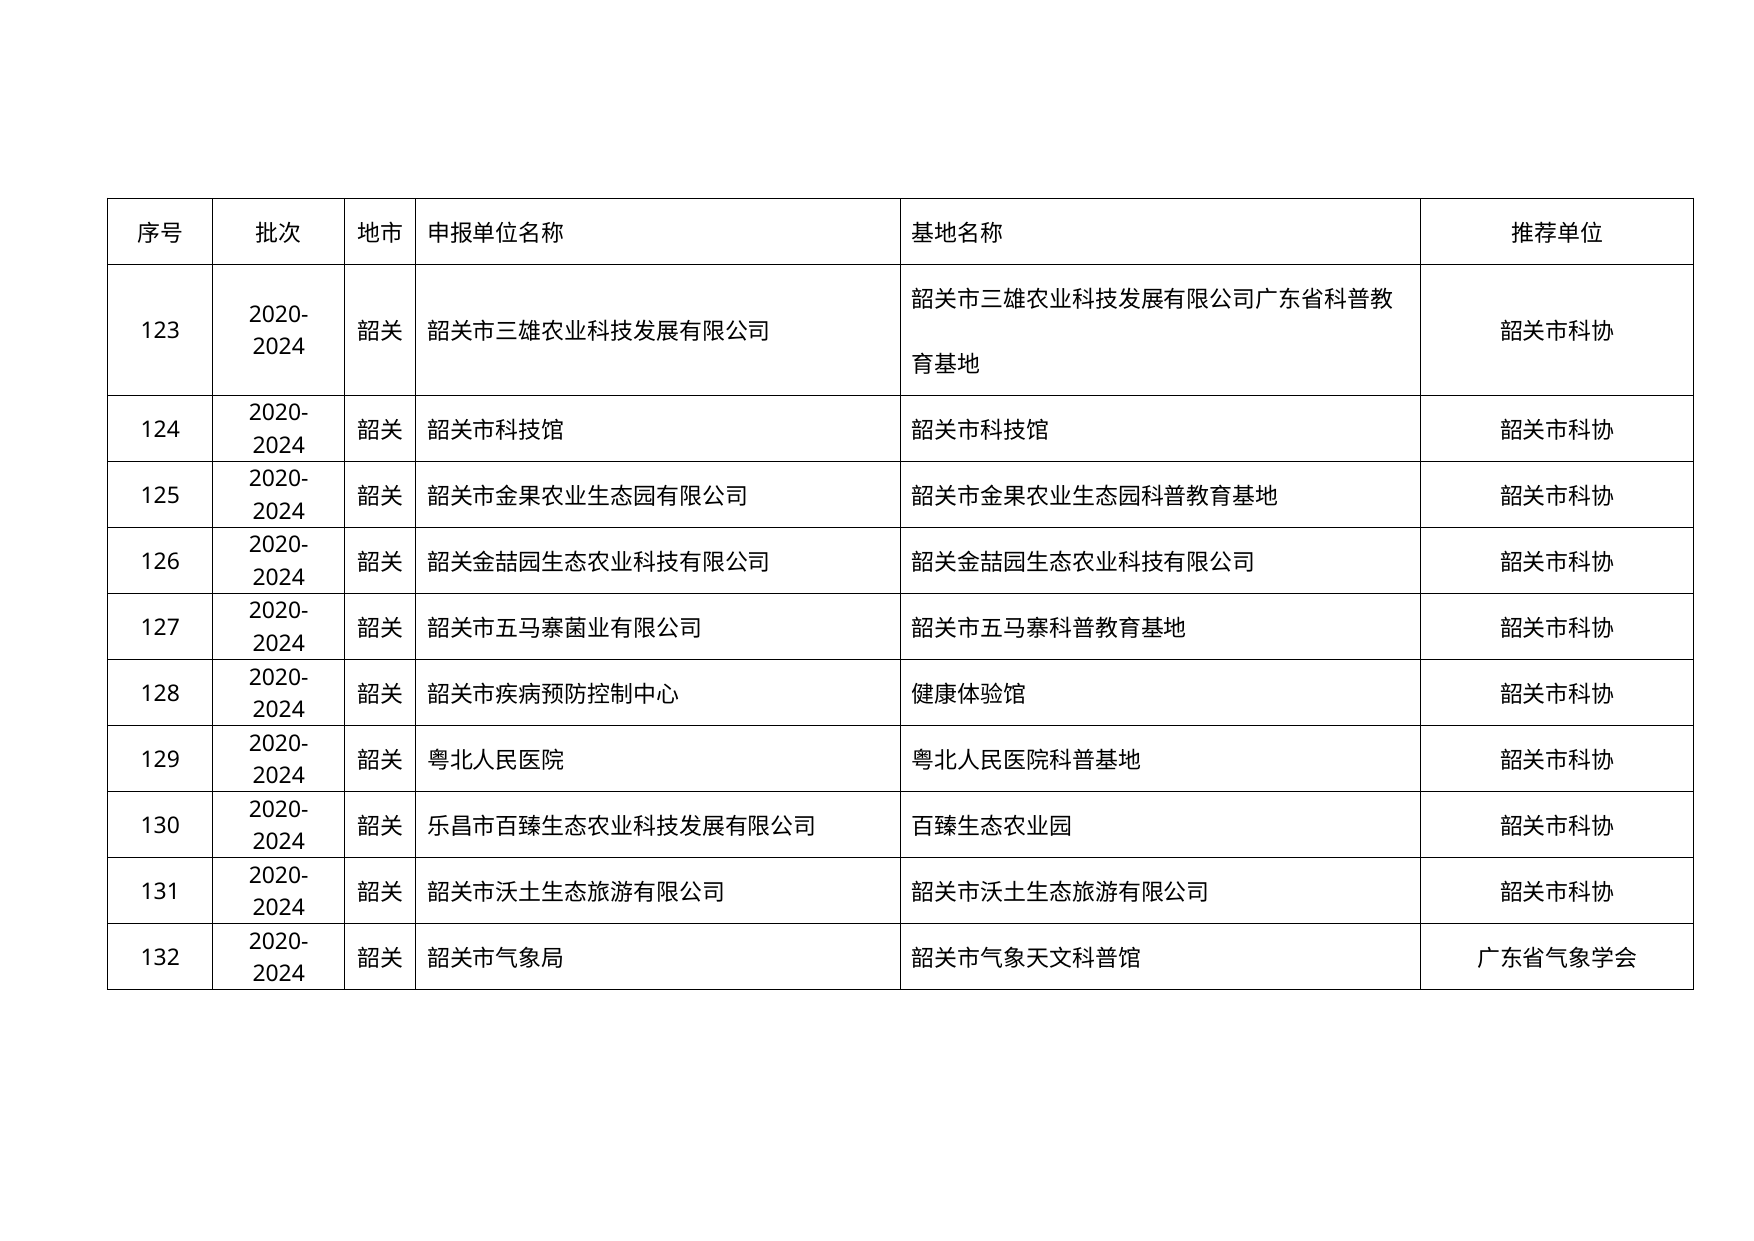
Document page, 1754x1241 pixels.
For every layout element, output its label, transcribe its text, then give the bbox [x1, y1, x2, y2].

table_cell 韶关市科协 [1421, 858, 1693, 923]
table_header 推荐单位 [1421, 199, 1693, 264]
table_cell 韶关市五马寨科普教育基地 [901, 594, 1420, 659]
table_cell 2020-2024 [213, 660, 344, 725]
table_header 基地名称 [901, 199, 1420, 264]
table_cell 粤北人民医院科普基地 [901, 726, 1420, 791]
table_cell 129 [108, 726, 212, 791]
table_header 申报单位名称 [416, 199, 900, 264]
table_header 序号 [108, 199, 212, 264]
table_cell 粤北人民医院 [416, 726, 900, 791]
table_cell 广东省气象学会 [1421, 924, 1693, 989]
table_cell 韶关市科技馆 [416, 396, 900, 461]
table_cell 韶关 [345, 726, 415, 791]
table_cell 131 [108, 858, 212, 923]
table_cell 百臻生态农业园 [901, 792, 1420, 857]
table_cell 韶关 [345, 660, 415, 725]
table_cell 韶关市科协 [1421, 726, 1693, 791]
table_cell 韶关市科协 [1421, 462, 1693, 527]
table_cell 128 [108, 660, 212, 725]
table_cell 韶关市科协 [1421, 528, 1693, 593]
table_cell 韶关 [345, 528, 415, 593]
table_cell 韶关市疾病预防控制中心 [416, 660, 900, 725]
table_cell 132 [108, 924, 212, 989]
table_cell 2020-2024 [213, 726, 344, 791]
table_cell 韶关市五马寨菌业有限公司 [416, 594, 900, 659]
table_cell 韶关市科协 [1421, 265, 1693, 395]
table_cell 韶关市科技馆 [901, 396, 1420, 461]
table_cell 健康体验馆 [901, 660, 1420, 725]
table_cell 韶关市科协 [1421, 792, 1693, 857]
table_cell 韶关 [345, 924, 415, 989]
table_cell 韶关市三雄农业科技发展有限公司广东省科普教育基地 [901, 265, 1420, 395]
table_cell 韶关 [345, 396, 415, 461]
table_cell 韶关市金果农业生态园科普教育基地 [901, 462, 1420, 527]
table_cell 2020-2024 [213, 858, 344, 923]
table_cell 韶关市沃土生态旅游有限公司 [416, 858, 900, 923]
table_cell 2020-2024 [213, 396, 344, 461]
table_header 批次 [213, 199, 344, 264]
table_cell 130 [108, 792, 212, 857]
table_cell 韶关市科协 [1421, 594, 1693, 659]
table_cell 2020-2024 [213, 462, 344, 527]
table_cell 123 [108, 265, 212, 395]
table_cell 韶关市科协 [1421, 660, 1693, 725]
table_cell 韶关 [345, 792, 415, 857]
table_cell 2020-2024 [213, 594, 344, 659]
table_cell 韶关市金果农业生态园有限公司 [416, 462, 900, 527]
table_cell 126 [108, 528, 212, 593]
table_cell 韶关金喆园生态农业科技有限公司 [416, 528, 900, 593]
table_cell 韶关 [345, 265, 415, 395]
table_header 地市 [345, 199, 415, 264]
table_cell 125 [108, 462, 212, 527]
table_cell 124 [108, 396, 212, 461]
table_cell 韶关 [345, 462, 415, 527]
table_cell 韶关市科协 [1421, 396, 1693, 461]
table_cell 韶关市三雄农业科技发展有限公司 [416, 265, 900, 395]
table_cell 韶关金喆园生态农业科技有限公司 [901, 528, 1420, 593]
table_cell 韶关市气象局 [416, 924, 900, 989]
table_cell 韶关 [345, 858, 415, 923]
table_cell 127 [108, 594, 212, 659]
table_cell 2020-2024 [213, 528, 344, 593]
table_cell 韶关 [345, 594, 415, 659]
table_cell 2020-2024 [213, 265, 344, 395]
table_cell 2020-2024 [213, 924, 344, 989]
table_cell 2020-2024 [213, 792, 344, 857]
table_cell 韶关市气象天文科普馆 [901, 924, 1420, 989]
table_cell 乐昌市百臻生态农业科技发展有限公司 [416, 792, 900, 857]
table_cell 韶关市沃土生态旅游有限公司 [901, 858, 1420, 923]
